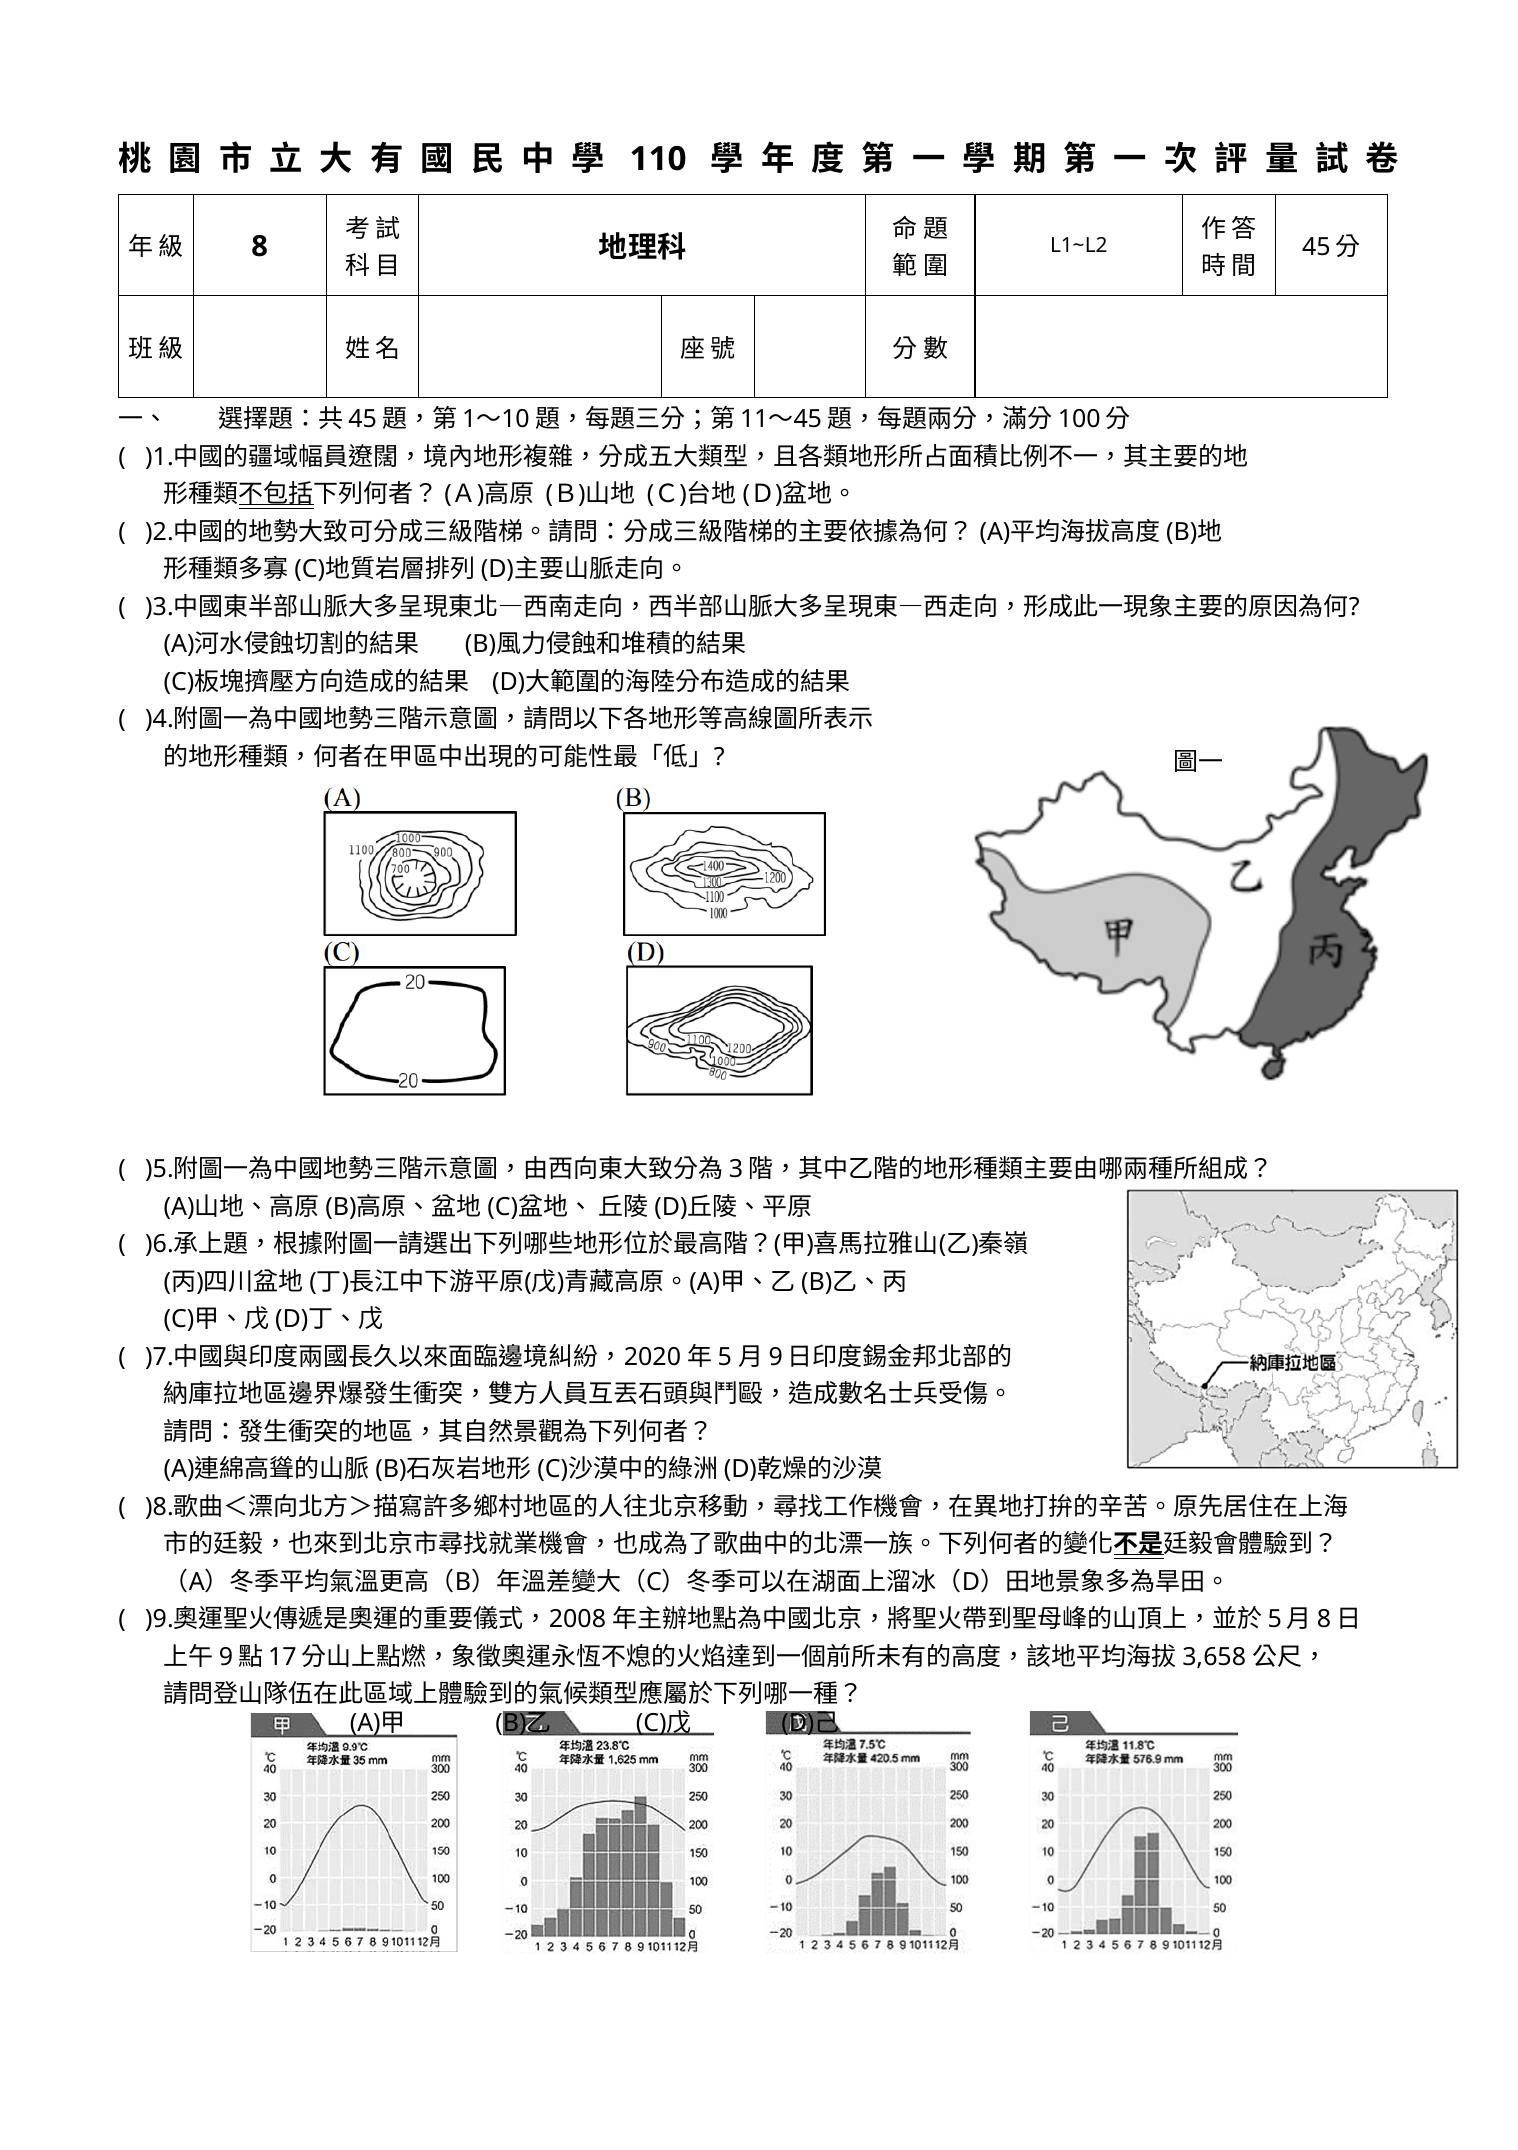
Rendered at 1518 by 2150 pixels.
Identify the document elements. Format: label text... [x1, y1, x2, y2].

text 形種類不包括下列何者？ (Ａ)高原 (Ｂ)山地 (Ｃ)台地 (Ｄ)盆地。 [118, 473, 1399, 510]
table_cell [194, 296, 326, 397]
table_cell 班 級 [119, 296, 193, 397]
text ( )7.中國與印度兩國長久以來面臨邊境糾紛，2020 年5 月9日印度錫金邦北部的 [118, 1335, 1121, 1373]
table_cell [976, 296, 1387, 397]
table_cell 座 號 [662, 296, 754, 397]
picture [315, 779, 832, 1101]
text 請問登山隊伍在此區域上體驗到的氣候類型應屬於下列哪一種？ [118, 1673, 1399, 1710]
table_header 年 級 [119, 195, 193, 295]
text (A)河水侵蝕切割的結果 (B)風力侵蝕和堆積的結果 [118, 623, 1399, 660]
table_cell [755, 296, 865, 397]
text 桃園市立大有國民中學110學年度第一學期第一次評量試卷 [118, 118, 1399, 193]
picture [1121, 1186, 1464, 1472]
text ( )6.承上題，根據附圖一請選出下列哪些地形位於最高階？(甲)喜馬拉雅山(乙)秦嶺 [118, 1223, 1121, 1260]
text （A）冬季平均氣溫更高（B）年溫差變大（C）冬季可以在湖面上溜冰（D）田地景象多為旱田。 [118, 1560, 1399, 1598]
text 上午9點17分山上點燃，象徵奧運永恆不熄的火焰達到一個前所未有的高度，該地平均海拔 3,658 公尺， [118, 1635, 1399, 1673]
text ( )2.中國的地勢大致可分成三級階梯。請問：分成三級階梯的主要依據為何？ (A)平均海拔高度 (B)地 [118, 510, 1399, 548]
text (C)板塊擠壓方向造成的結果 (D)大範圍的海陸分布造成的結果 [118, 660, 1399, 698]
table_header L1~L2 [976, 195, 1182, 295]
text (A)連綿高聳的山脈 (B)石灰岩地形 (C)沙漠中的綠洲 (D)乾燥的沙漠 [118, 1448, 1399, 1485]
text ( )5.附圖一為中國地勢三階示意圖，由西向東大致分為3階，其中乙階的地形種類主要由哪兩種所組成？ [118, 1148, 1399, 1185]
table_header 命 題 範 圍 [866, 195, 974, 295]
table_header 作 答 時 間 [1183, 195, 1275, 295]
picture [764, 1711, 971, 1952]
text ( )9.奧運聖火傳遞是奧運的重要儀式，2008 年主辦地點為中國北京，將聖火帶到聖母峰的山頂上，並於5月8日 [118, 1598, 1399, 1635]
text 請問：發生衝突的地區，其自然景觀為下列何者？ [118, 1410, 1121, 1448]
text 納庫拉地區邊界爆發生衝突，雙方人員互丟石頭與鬥毆，造成數名士兵受傷。 [118, 1373, 1121, 1410]
list 選擇題：共45題，第1～10題，每題三分；第11～45題，每題兩分，滿分 100分 [118, 398, 1399, 435]
picture [968, 715, 1436, 1087]
table_cell 姓 名 [327, 296, 418, 397]
picture [501, 1711, 714, 1952]
table_cell [419, 296, 661, 397]
table_cell 分 數 [866, 296, 974, 397]
text ( )8.歌曲＜漂向北方＞描寫許多鄉村地區的人往北京移動，尋找工作機會，在異地打拚的辛苦。原先居住在上海 [118, 1485, 1399, 1523]
text (丙)四川盆地 (丁)長江中下游平原(戊)青藏高原。(A)甲、乙 (B)乙、丙 [118, 1260, 1121, 1298]
picture [250, 1713, 458, 1952]
text 形種類多寡 (C)地質岩層排列 (D)主要山脈走向。 [118, 548, 1399, 585]
text ( )1.中國的疆域幅員遼闊，境內地形複雜，分成五大類型，且各類地形所占面積比例不一，其主要的地 [118, 435, 1399, 473]
text ( )4.附圖一為中國地勢三階示意圖，請問以下各地形等高線圖所表示 [118, 698, 1399, 735]
table_header 考 試 科 目 [327, 195, 418, 295]
picture [1028, 1711, 1238, 1952]
table_header 8 [194, 195, 326, 295]
text 的地形種類，何者在甲區中出現的可能性最「低」? [118, 735, 968, 773]
table_header 45分 [1276, 195, 1387, 295]
text ( )3.中國東半部山脈大多呈現東北—西南走向，西半部山脈大多呈現東—西走向，形成此一現象主要的原因為何? [118, 585, 1399, 623]
text 市的廷毅，也來到北京市尋找就業機會，也成為了歌曲中的北漂一族。下列何者的變化不是廷毅會體驗到？ [118, 1523, 1399, 1560]
text (C)甲、戊 (D)丁、戊 [118, 1298, 1121, 1335]
text (A)山地、高原 (B)高原、盆地 (C)盆地、 丘陵 (D)丘陵、平原 [118, 1185, 1399, 1223]
table_header 地理科 [419, 195, 865, 295]
